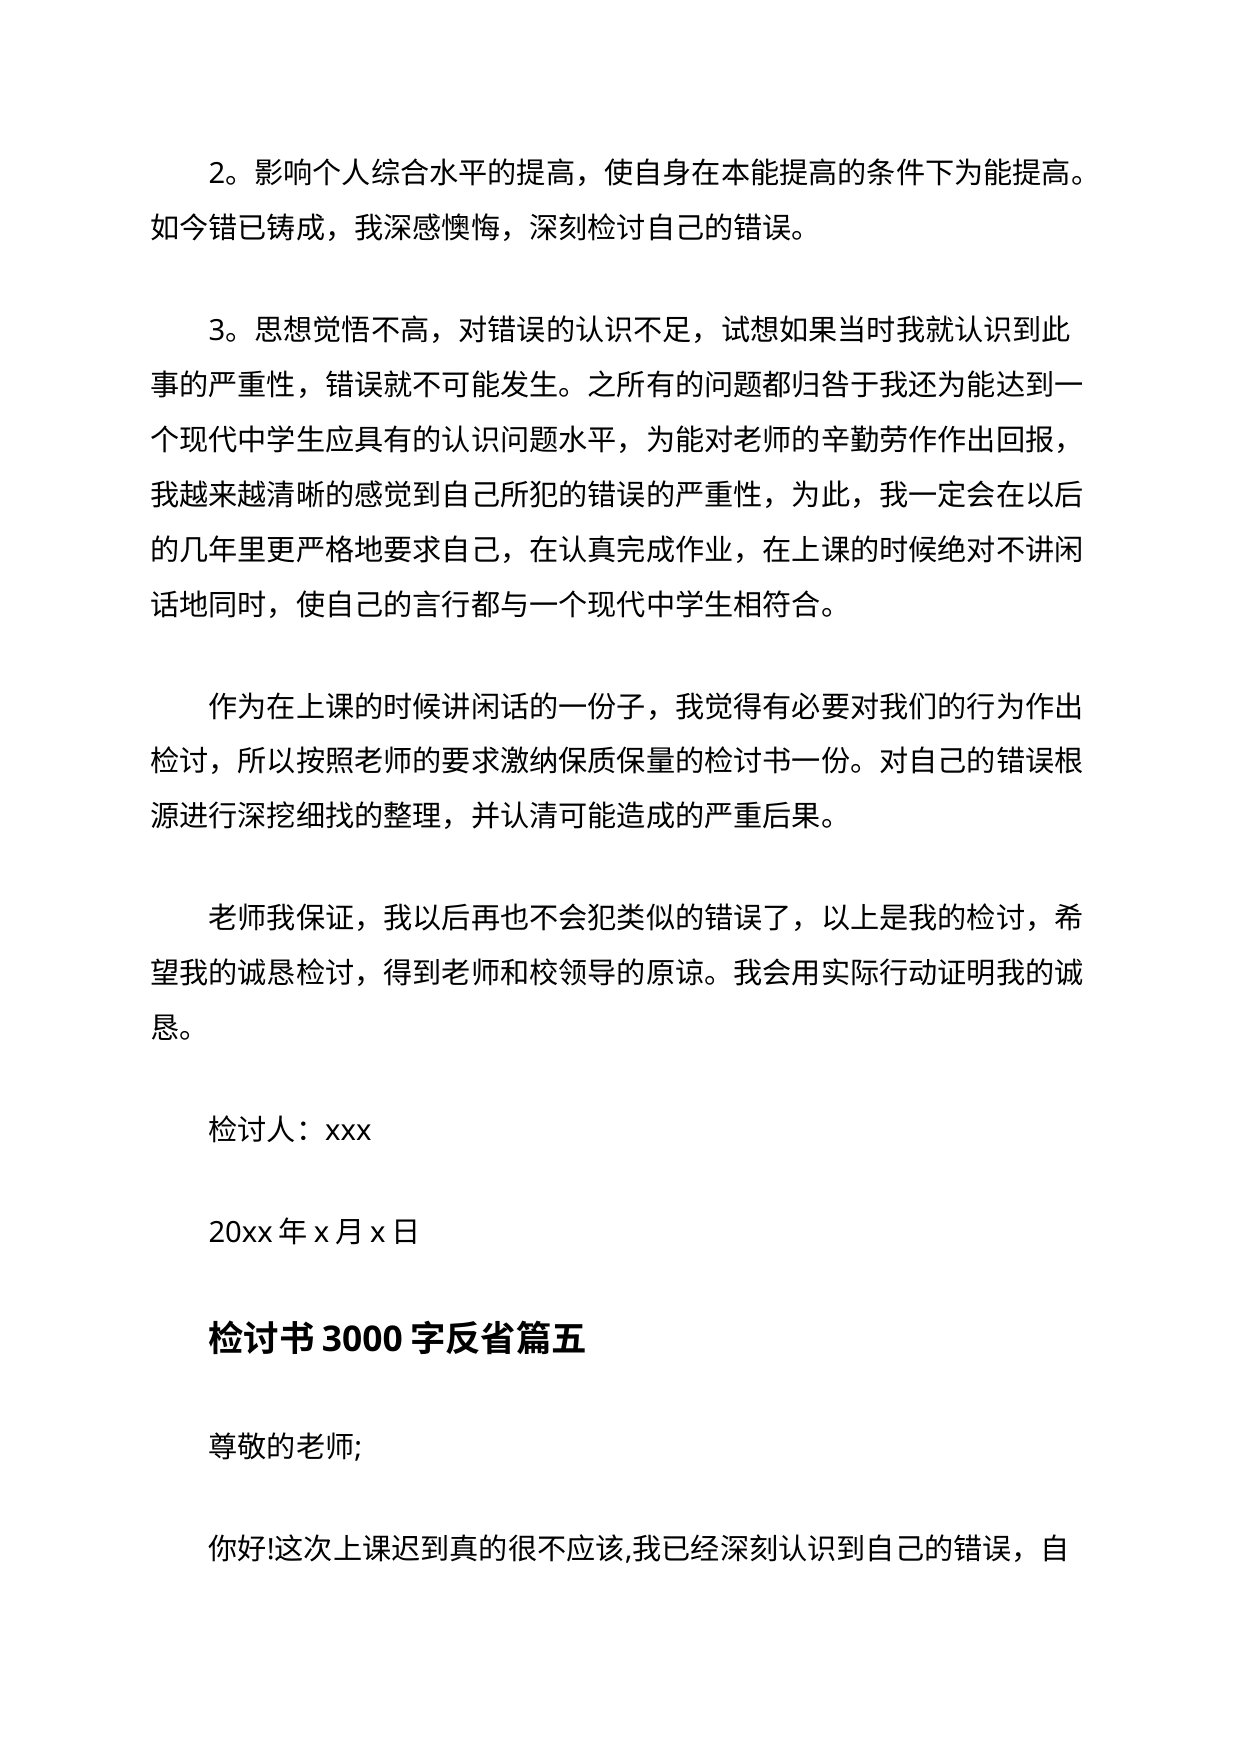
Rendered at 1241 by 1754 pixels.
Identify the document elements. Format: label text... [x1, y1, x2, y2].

text 检讨人：xxx [150, 1106, 1090, 1149]
text 20xx年x月x日 [150, 1208, 1090, 1251]
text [150, 1526, 1090, 1568]
text 2。影响个人综合水平的提高，使自身在本能提高的条件下为能提高。如今错已铸成，我深感懊悔，深刻检讨自己的错误。 [150, 150, 1090, 247]
text 3。思想觉悟不高，对错误的认识不足，试想如果当时我就认识到此事的严重性，错误就不可能发生。之所有的问题都归咎于我还为能达到一个现代中学生应具有的认识问题水平，为能对老师的辛勤劳作作出回报，我越来越清晰的感觉到自己所犯的错误的严重性，为此，我一定会在以后的几年里更严格地要求自己，在认真完成作业，在上课的时候绝对不讲闲话地同时，使自己的言行都与一个现代中学生相符合。 [150, 307, 1090, 624]
text 检讨书3000字反省篇五 [150, 1310, 1090, 1362]
text 尊敬的老师; [150, 1424, 1090, 1466]
text 老师我保证，我以后再也不会犯类似的错误了，以上是我的检讨，希望我的诚恳检讨，得到老师和校领导的原谅。我会用实际行动证明我的诚恳。 [150, 895, 1090, 1047]
text 作为在上课的时候讲闲话的一份子，我觉得有必要对我们的行为作出检讨，所以按照老师的要求激纳保质保量的检讨书一份。对自己的错误根源进行深挖细找的整理，并认清可能造成的严重后果。 [150, 683, 1090, 835]
